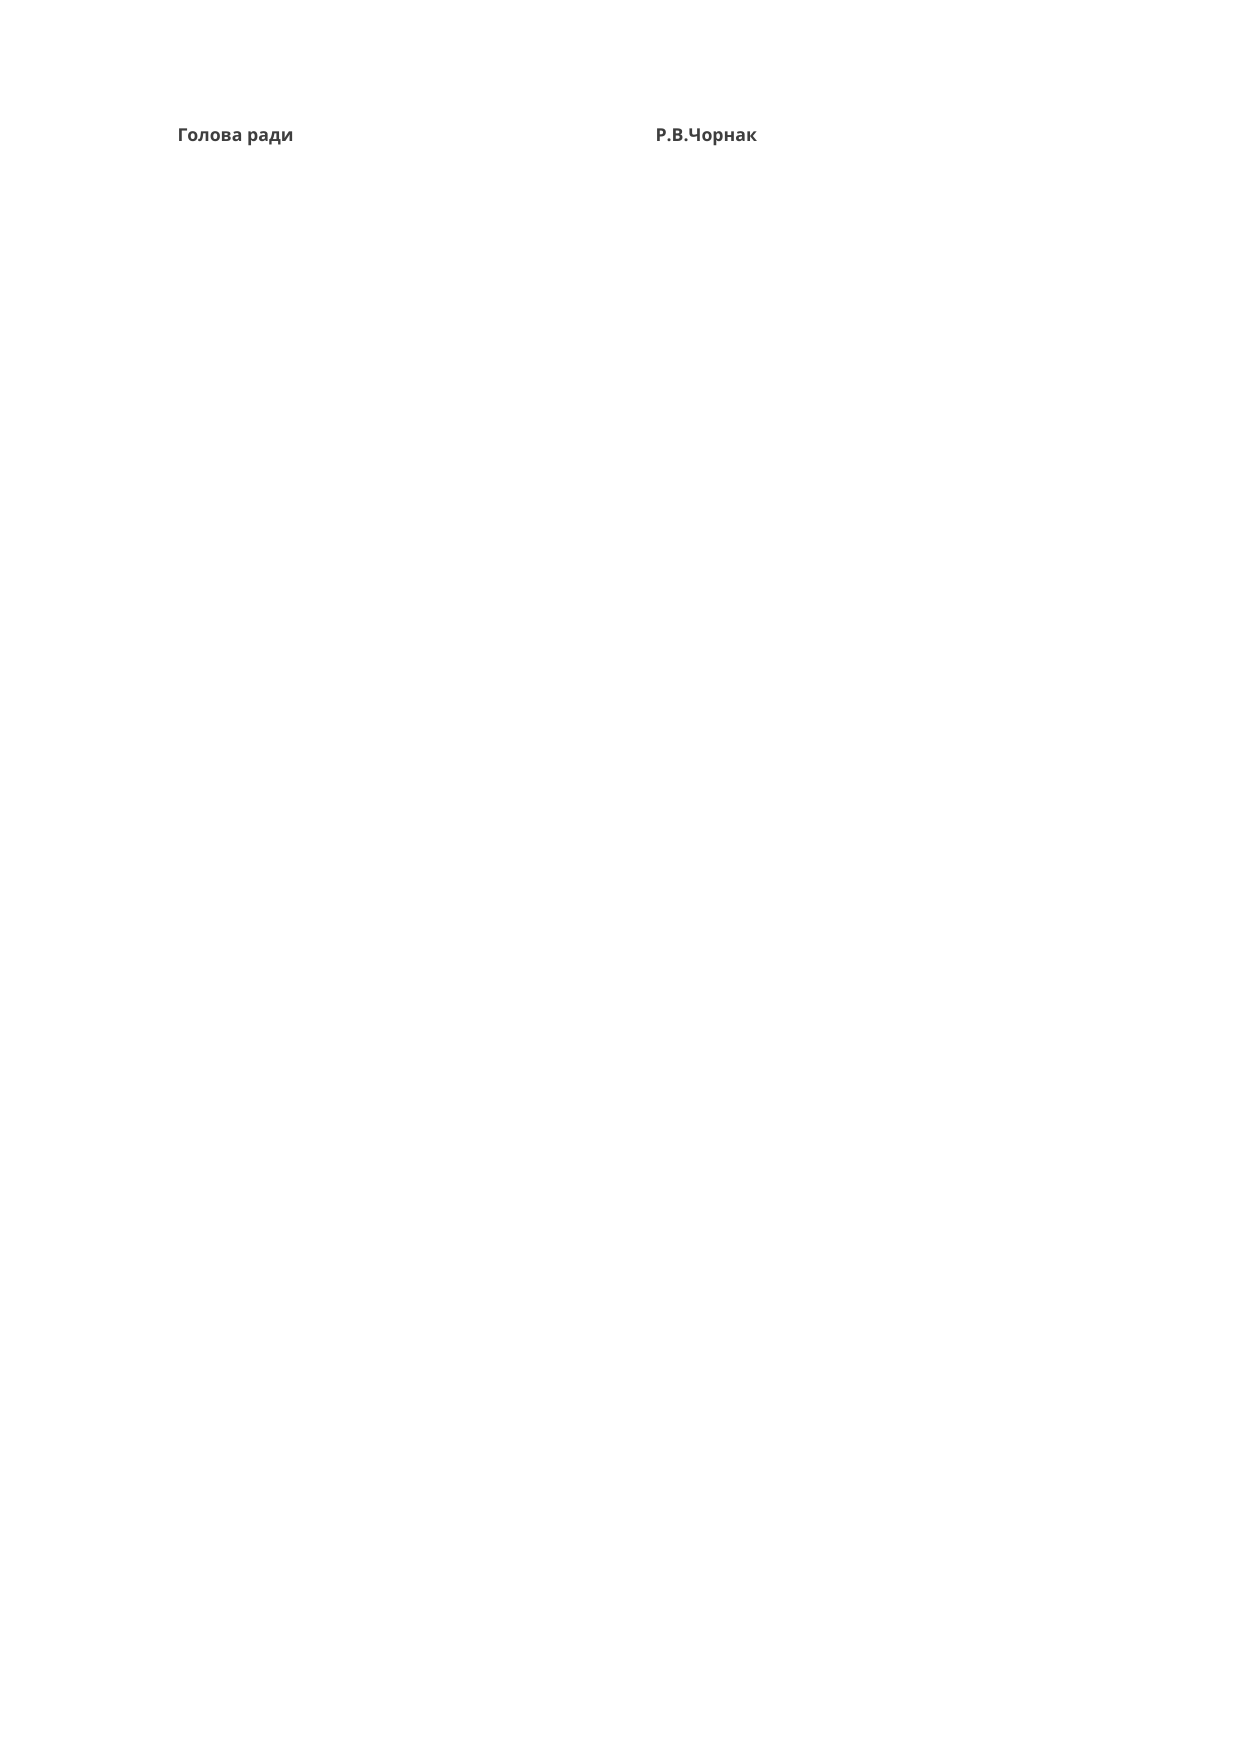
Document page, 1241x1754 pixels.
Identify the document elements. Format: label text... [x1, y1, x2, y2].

text Голова ради Р.В.Чорнак [177, 118, 1152, 146]
